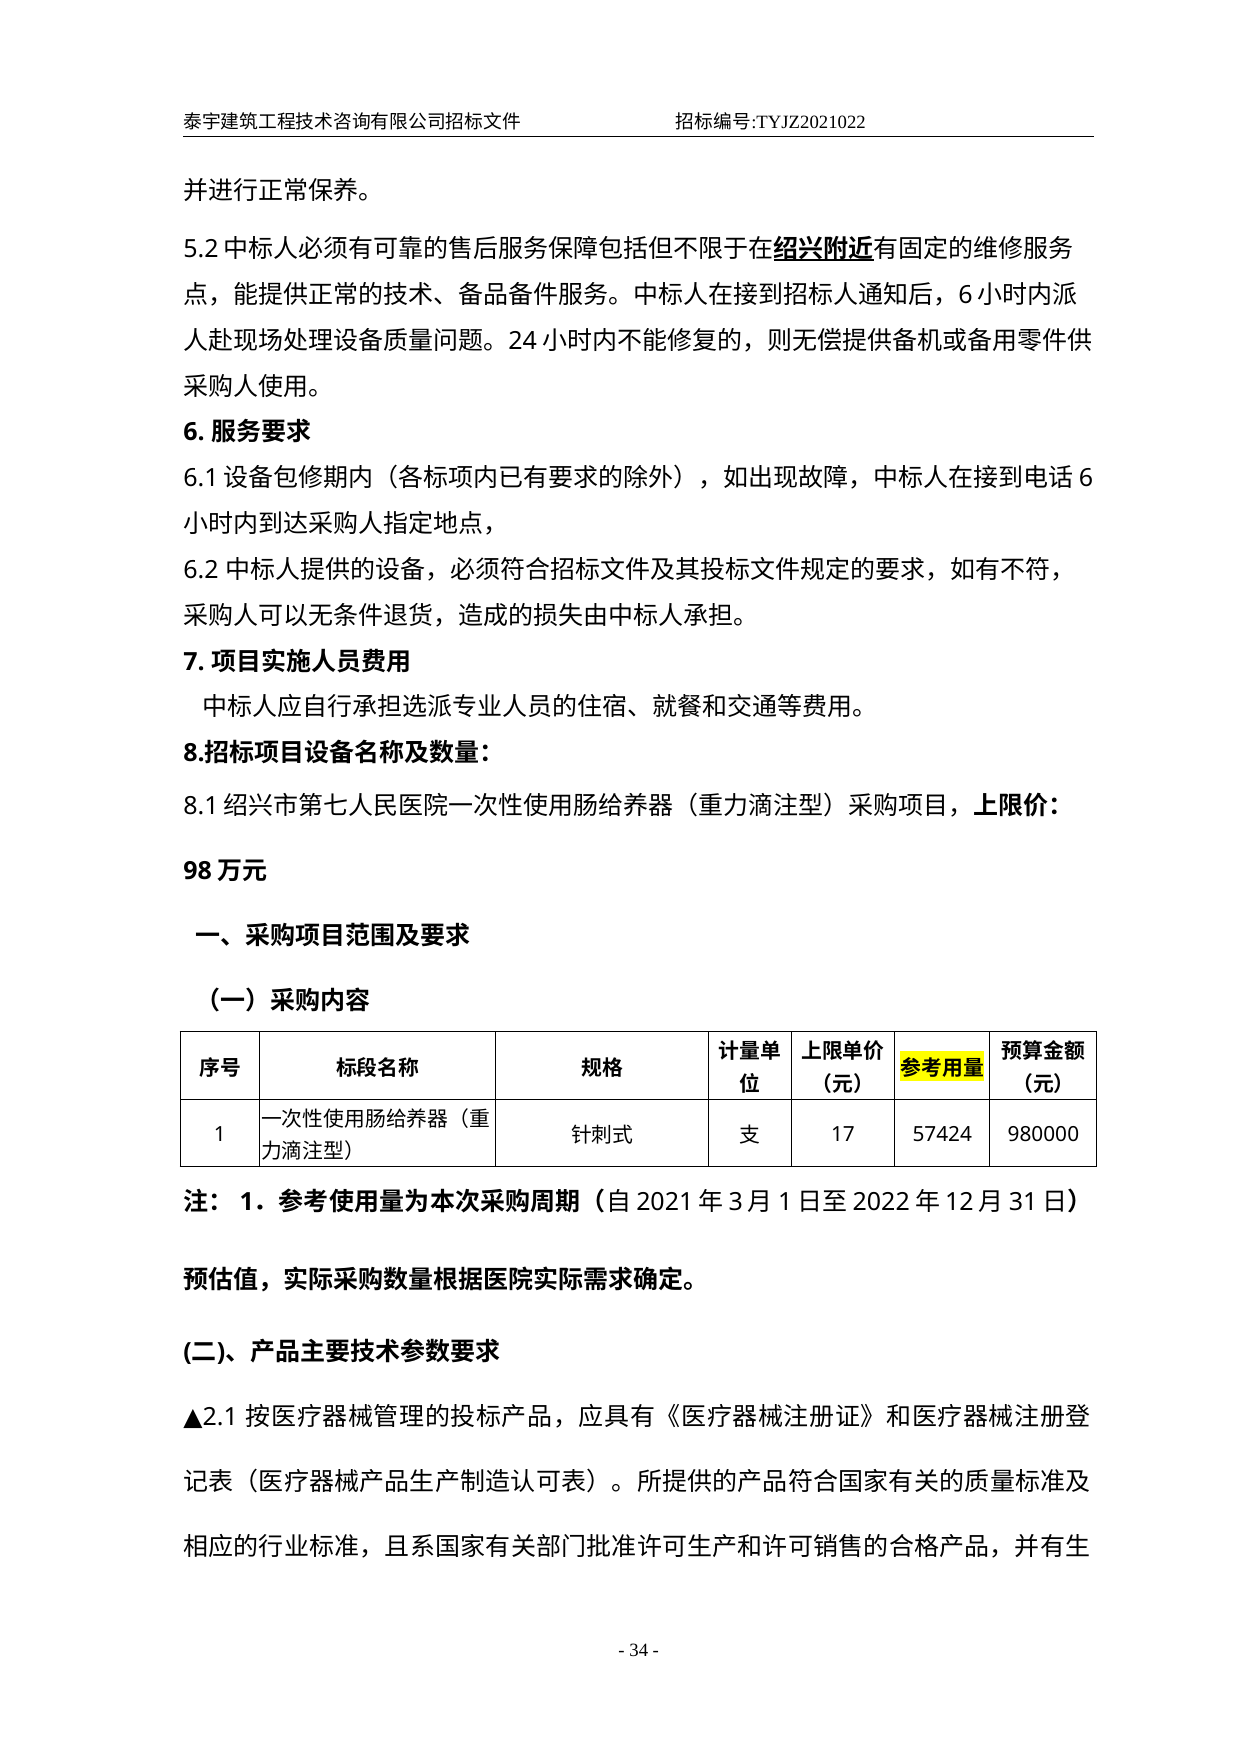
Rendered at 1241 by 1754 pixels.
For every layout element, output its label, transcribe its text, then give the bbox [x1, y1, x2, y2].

table_header 参考用量 [895, 1032, 989, 1098]
table_header 标段名称 [260, 1032, 495, 1098]
table_cell 1 [181, 1100, 259, 1166]
table_cell 支 [709, 1100, 791, 1166]
table_header 上限单价（元） [792, 1032, 894, 1098]
table_header 预算金额（元） [990, 1032, 1096, 1098]
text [183, 156, 1094, 221]
table_cell 980000 [990, 1100, 1096, 1166]
text (二)、产品主要技术参数要求 [183, 1317, 1094, 1382]
table_cell 57424 [895, 1100, 989, 1166]
table_header 规格 [496, 1032, 708, 1098]
text 6. 服务要求 [183, 404, 1094, 450]
table_header 序号 [181, 1032, 259, 1098]
table_cell 17 [792, 1100, 894, 1166]
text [183, 1382, 1094, 1577]
text 8.1绍兴市第七人民医院一次性使用肠给养器（重力滴注型）采购项目，上限价：98万元 [183, 771, 1094, 901]
text 8.招标项目设备名称及数量： [183, 725, 1094, 771]
table_cell 一次性使用肠给养器（重力滴注型） [260, 1100, 495, 1166]
text 中标人应自行承担选派专业人员的住宿、就餐和交通等费用。 [183, 679, 1094, 725]
table_header 计量单位 [709, 1032, 791, 1098]
text 注： 1．参考使用量为本次采购周期（自2021年3月1日至2022年12月31日）预估值，实际采购数量根据医院实际需求确定。 [183, 1167, 1094, 1310]
text 6.2 中标人提供的设备，必须符合招标文件及其投标文件规定的要求，如有不符，采购人可以无条件退货，造成的损失由中标人承担。 [183, 542, 1094, 633]
text （一）采购内容 [183, 966, 1094, 1031]
text 一、采购项目范围及要求 [183, 901, 1094, 966]
text 7. 项目实施人员费用 [183, 633, 1094, 679]
text 6.1设备包修期内（各标项内已有要求的除外），如出现故障，中标人在接到电话6小时内到达采购人指定地点， [183, 450, 1094, 542]
table_cell 针刺式 [496, 1100, 708, 1166]
text 5.2中标人必须有可靠的售后服务保障包括但不限于在绍兴附近有固定的维修服务点，能提供正常的技术、备品备件服务。中标人在接到招标人通知后，6小时内派人赴现场处理设备质量问题。24小时内不能修复的，则无偿提供备机或备用零件供采购人使用。 [183, 221, 1094, 404]
